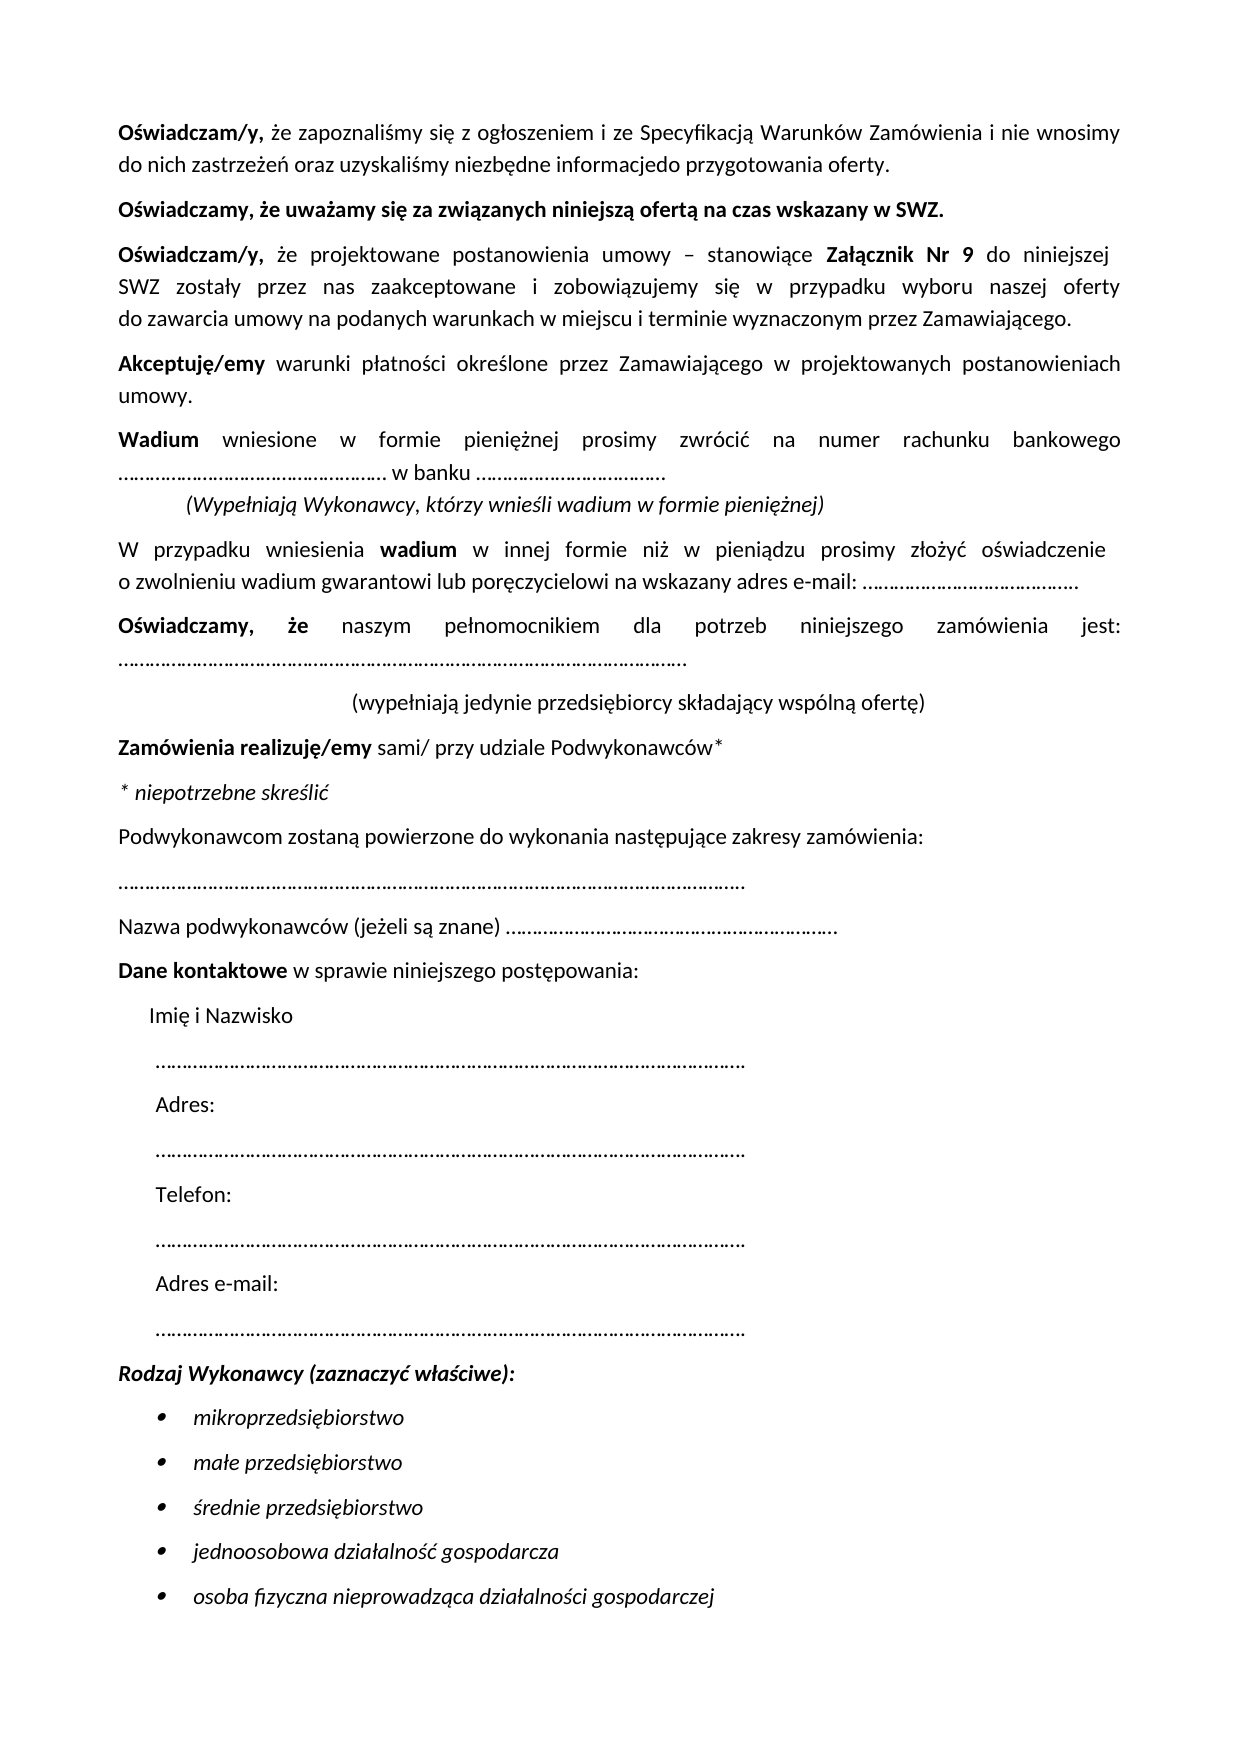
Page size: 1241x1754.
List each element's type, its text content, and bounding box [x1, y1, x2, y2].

list mikroprzedsiębiorstwo [156, 1403, 1122, 1431]
text Zamówienia realizuję/emy sami/ przy udziale Podwykonawców* [118, 733, 1122, 761]
list jednoosobowa działalność gospodarcza [156, 1537, 1122, 1566]
text Akceptuję/emy warunki płatności określone przez Zamawiającego w projektowanych postanowieniach umowy. [118, 349, 1122, 409]
text …………………………………………………………………………………………………. [118, 1314, 1122, 1342]
list małe przedsiębiorstwo [156, 1448, 1122, 1476]
text Dane kontaktowe w sprawie niniejszego postępowania: [118, 957, 1122, 984]
text Adres: [118, 1091, 1122, 1119]
text (Wypełniają Wykonawcy, którzy wnieśli wadium w formie pieniężnej) [185, 490, 1122, 518]
text …………………………………………………………………………………………………. [118, 1225, 1122, 1253]
text …………………………………………………………………………………………………. [118, 1046, 1122, 1074]
text (wypełniają jedynie przedsiębiorcy składający wspólną ofertę) [156, 688, 1122, 716]
text Oświadczamy, że naszym pełnomocnikiem dla potrzeb niniejszego zamówienia jest: ……………………………………………………………………………………………… [118, 612, 1122, 672]
text Telefon: [118, 1180, 1122, 1208]
text Oświadczam/y, że projektowane postanowienia umowy – stanowiące Załącznik Nr 9 do niniejszej SWZ zostały przez nas zaakceptowane i zobowiązujemy się w przypadku wyboru naszej oferty do zawarcia umowy na podanych warunkach w miejscu i terminie wyznaczonym przez Zamawiającego. [118, 240, 1122, 332]
text Oświadczamy, że uważamy się za związanych niniejszą ofertą na czas wskazany w SWZ. [118, 195, 1122, 223]
text Wadium wniesione w formie pieniężnej prosimy zwrócić na numer rachunku bankowego …………………………………………… w banku ……………………………… [118, 426, 1122, 486]
list osoba fizyczna nieprowadząca działalności gospodarczej [156, 1582, 1122, 1610]
text Adres e-mail: [118, 1269, 1122, 1297]
text Rodzaj Wykonawcy (zaznaczyć właściwe): [118, 1359, 1122, 1387]
text Imię i Nazwisko [118, 1001, 1122, 1029]
text Oświadczam/y, że zapoznaliśmy się z ogłoszeniem i ze Specyfikacją Warunków Zamówienia i nie wnosimy do nich zastrzeżeń oraz uzyskaliśmy niezbędne informacjedo przygotowania oferty. [118, 118, 1122, 178]
text ……………………………………………………………………………………………………….. [118, 867, 1122, 895]
text …………………………………………………………………………………………………. [118, 1135, 1122, 1163]
text * niepotrzebne skreślić [118, 778, 1122, 806]
text Podwykonawcom zostaną powierzone do wykonania następujące zakresy zamówienia: [118, 822, 1122, 851]
text Nazwa podwykonawców (jeżeli są znane) ……………………………………………………… [118, 912, 1122, 940]
text W przypadku wniesienia wadium w innej formie niż w pieniądzu prosimy złożyć oświadczenie o zwolnieniu wadium gwarantowi lub poręczycielowi na wskazany adres e-mail: ………………………………….. [118, 535, 1122, 595]
list średnie przedsiębiorstwo [156, 1493, 1122, 1521]
